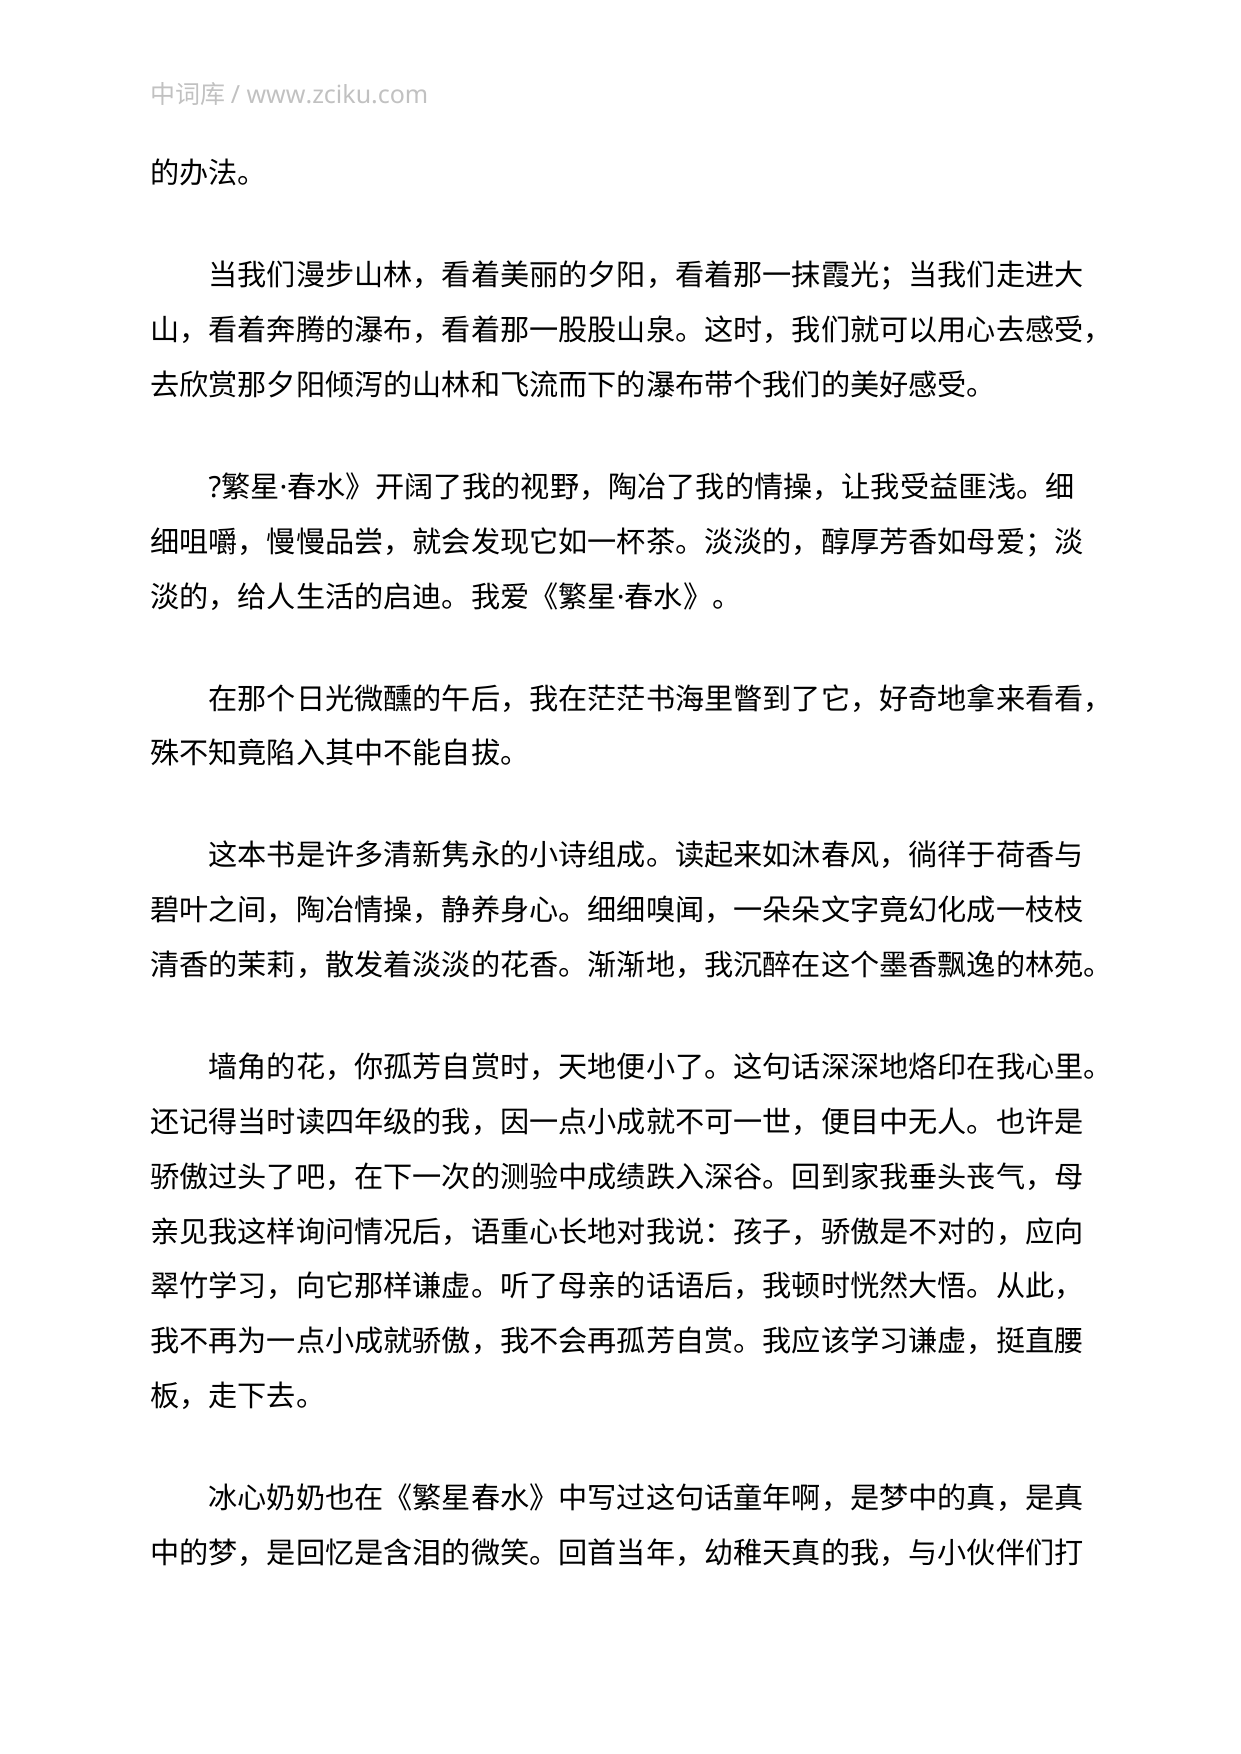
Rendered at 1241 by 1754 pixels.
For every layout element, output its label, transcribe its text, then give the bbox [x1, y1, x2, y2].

text ?繁星·春水》开阔了我的视野，陶冶了我的情操，让我受益匪浅。细细咀嚼，慢慢品尝，就会发现它如一杯茶。淡淡的，醇厚芳香如母爱；淡淡的，给人生活的启迪。我爱《繁星·春水》。 [150, 463, 1090, 616]
text 墙角的花，你孤芳自赏时，天地便小了。这句话深深地烙印在我心里。还记得当时读四年级的我，因一点小成就不可一世，便目中无人。也许是骄傲过头了吧，在下一次的测验中成绩跌入深谷。回到家我垂头丧气，母亲见我这样询问情况后，语重心长地对我说：孩子，骄傲是不对的，应向翠竹学习，向它那样谦虚。听了母亲的话语后，我顿时恍然大悟。从此，我不再为一点小成就骄傲，我不会再孤芳自赏。我应该学习谦虚，挺直腰板，走下去。 [150, 1043, 1090, 1415]
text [150, 1474, 1090, 1572]
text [150, 150, 1090, 192]
text 当我们漫步山林，看着美丽的夕阳，看着那一抹霞光；当我们走进大山，看着奔腾的瀑布，看着那一股股山泉。这时，我们就可以用心去感受，去欣赏那夕阳倾泻的山林和飞流而下的瀑布带个我们的美好感受。 [150, 252, 1090, 404]
text 这本书是许多清新隽永的小诗组成。读起来如沐春风，徜徉于荷香与碧叶之间，陶冶情操，静养身心。细细嗅闻，一朵朵文字竟幻化成一枝枝清香的茉莉，散发着淡淡的花香。渐渐地，我沉醉在这个墨香飘逸的林苑。 [150, 832, 1090, 984]
text 在那个日光微醺的午后，我在茫茫书海里瞥到了它，好奇地拿来看看，殊不知竟陷入其中不能自拔。 [150, 675, 1090, 772]
